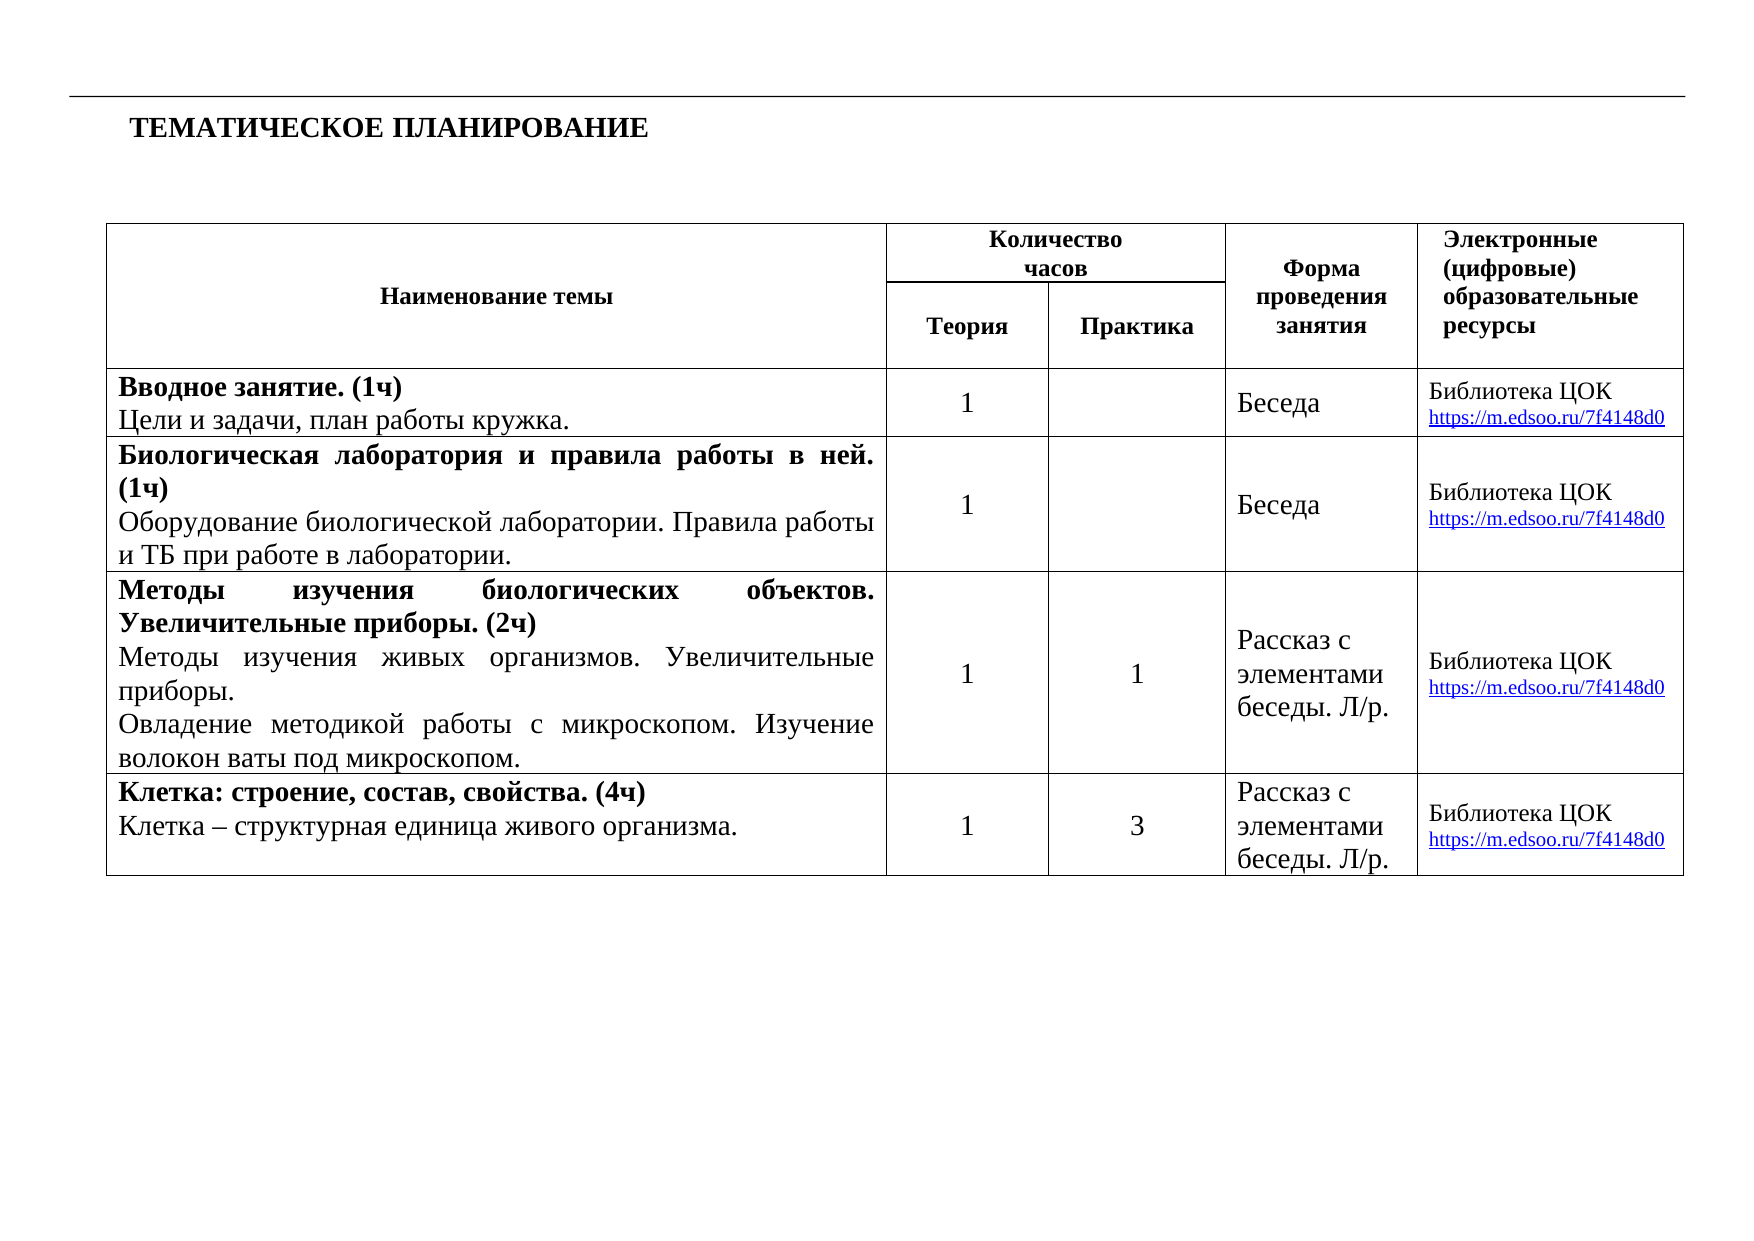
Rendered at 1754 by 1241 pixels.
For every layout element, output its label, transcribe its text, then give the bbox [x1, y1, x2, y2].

table_cell 3 [1049, 774, 1225, 875]
table_cell Вводное занятие. (1ч) Цели и задачи, план работы кружка. [107, 369, 886, 436]
table_cell 1 [1049, 572, 1225, 773]
table_header Количество часов [887, 224, 1225, 281]
table_cell [1049, 437, 1225, 571]
table_cell Библиотека ЦОК https://m.edsoo.ru/7f4148d0 [1418, 437, 1683, 571]
table_cell Методы изучения биологических объектов. Увеличительные приборы. (2ч) Методы изучения живых организмов. Увеличительные приборы. Овладение методикой работы с микроскопом. Изучение волокон ваты под микроскопом. [107, 572, 886, 773]
table_cell 1 [887, 774, 1048, 875]
table_cell Библиотека ЦОК https://m.edsoo.ru/7f4148d0 [1418, 369, 1683, 436]
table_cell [1226, 774, 1417, 875]
table_cell Беседа [1226, 369, 1417, 436]
text ТЕМАТИЧЕСКОЕ ПЛАНИРОВАНИЕ [129, 67, 1636, 144]
table_cell Беседа [1226, 437, 1417, 571]
table_header Электронные (цифровые) образовательные ресурсы [1418, 224, 1683, 368]
table_cell Теория [887, 283, 1048, 368]
table_header Форма проведения занятия [1226, 224, 1417, 368]
table_cell Биологическая лаборатория и правила работы в ней. (1ч) Оборудование биологической лаборатории. Правила работы и ТБ при работе в лаборатории. [107, 437, 886, 571]
table_cell Рассказ с элементами беседы. Л/р. [1226, 572, 1417, 773]
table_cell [1418, 774, 1683, 875]
table_cell Практика [1049, 283, 1225, 368]
table_cell 1 [887, 572, 1048, 773]
table_cell 1 [887, 437, 1048, 571]
table_cell Библиотека ЦОК https://m.edsoo.ru/7f4148d0 [1418, 572, 1683, 773]
table_cell 1 [887, 369, 1048, 436]
table_cell [1049, 369, 1225, 436]
table_header Наименование темы [107, 224, 886, 368]
table_cell Клетка: строение, состав, свойства. (4ч) Клетка – структурная единица живого организма. [107, 774, 886, 875]
